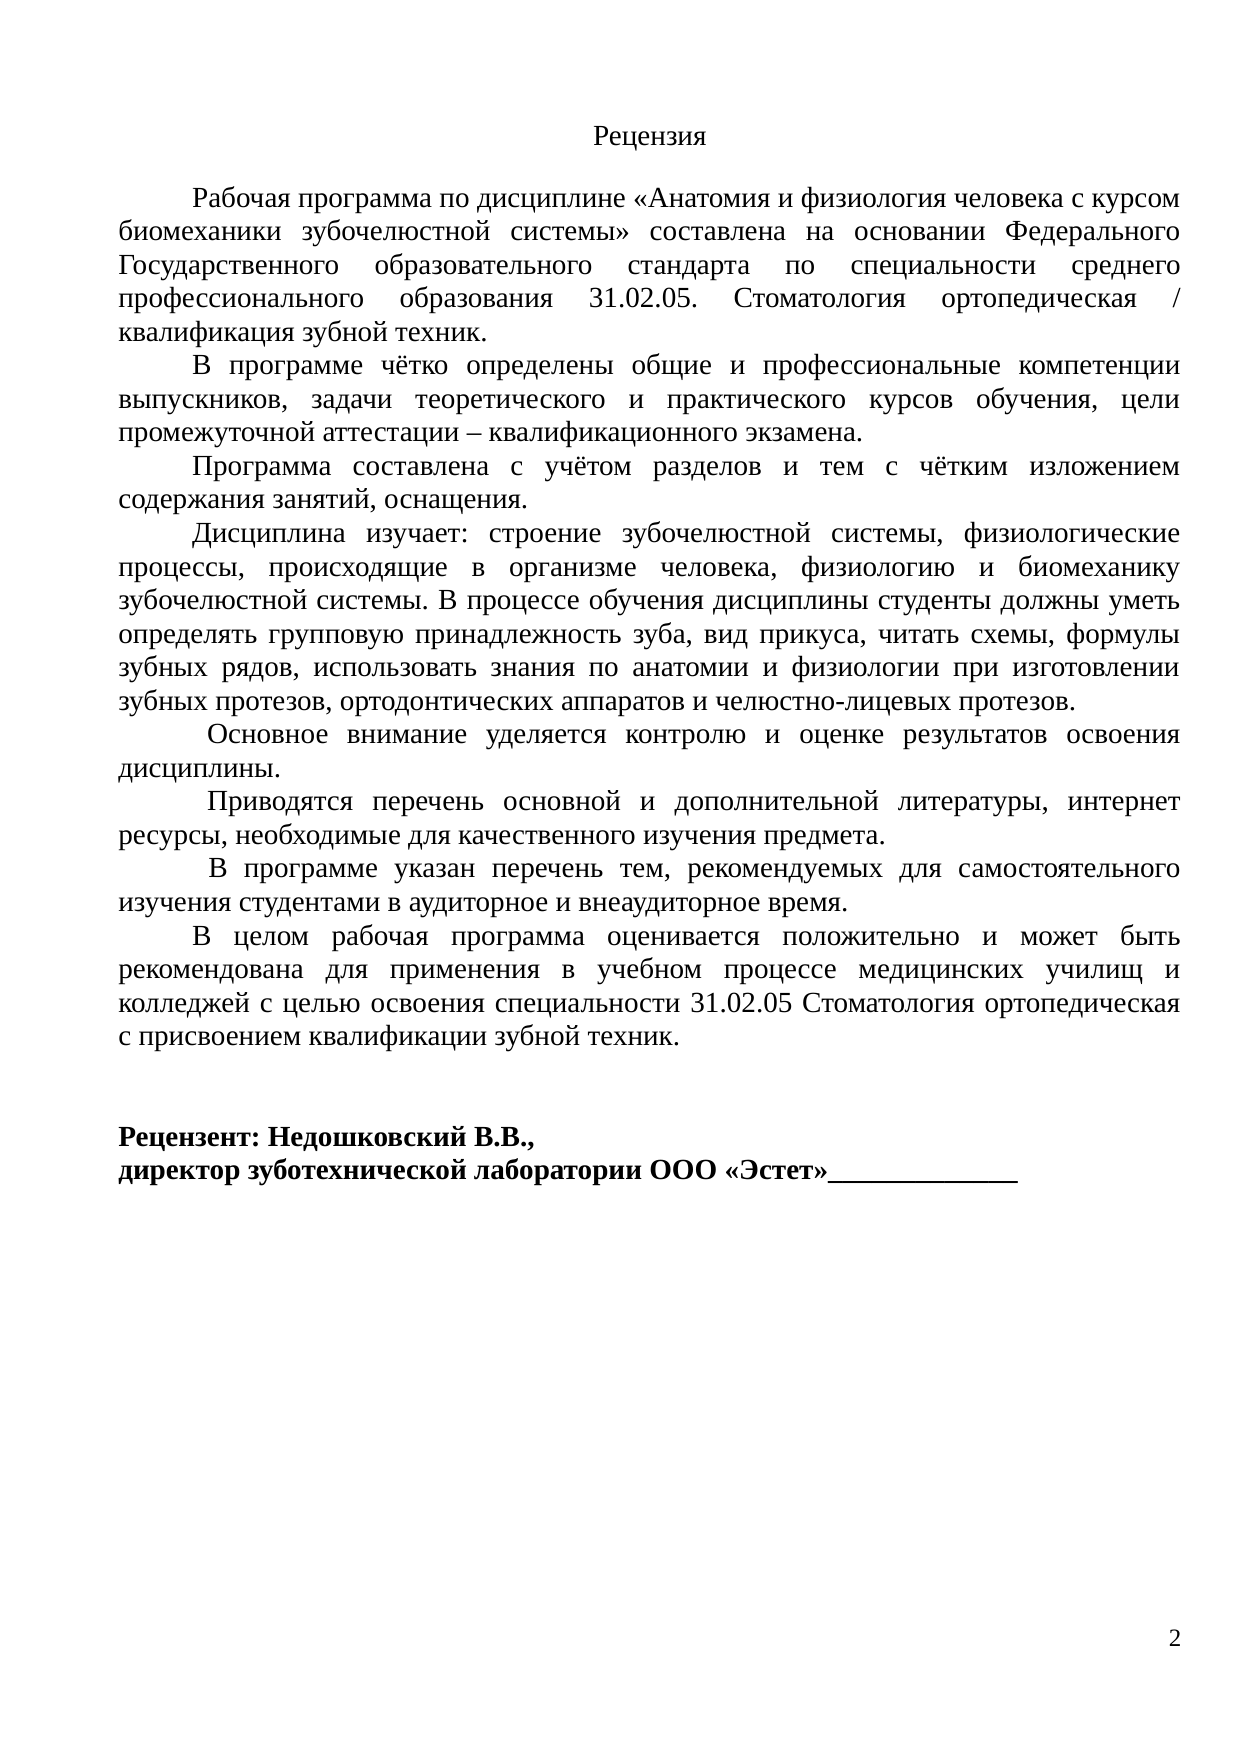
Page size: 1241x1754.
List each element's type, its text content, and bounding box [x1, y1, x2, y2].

text Программа составлена с учётом разделов и тем с чётким изложением содержания занятий, оснащения. [118, 448, 1181, 515]
text Рецензент: Недошковский В.В., [118, 1119, 1181, 1152]
text Основное внимание уделяется контролю и оценке результатов освоения дисциплины. [118, 716, 1181, 783]
text Приводятся перечень основной и дополнительной литературы, интернет ресурсы, необходимые для качественного изучения предмета. [118, 783, 1181, 851]
text В программе указан перечень тем, рекомендуемых для самостоятельного изучения студентами в аудиторное и внеаудиторное время. [118, 851, 1181, 918]
text Рабочая программа по дисциплине «Анатомия и физиология человека с курсом биомеханики зубочелюстной системы» составлена на основании Федерального Государственного образовательного стандарта по специальности среднего профессионального образования 31.02.05. Стоматология ортопедическая / квалификация зубной техник. [118, 180, 1181, 347]
text Рецензия [118, 118, 1181, 152]
text В целом рабочая программа оценивается положительно и может быть рекомендована для применения в учебном процессе медицинских училищ и колледжей с целью освоения специальности 31.02.05 Стоматология ортопедическая с присвоением квалификации зубной техник. [118, 918, 1181, 1052]
text директор зуботехнической лаборатории ООО «Эстет»_____________ [118, 1152, 1181, 1186]
text Дисциплина изучает: строение зубочелюстной системы, физиологические процессы, происходящие в организме человека, физиологию и биомеханику зубочелюстной системы. В процессе обучения дисциплины студенты должны уметь определять групповую принадлежность зуба, вид прикуса, читать схемы, формулы зубных рядов, использовать знания по анатомии и физиологии при изготовлении зубных протезов, ортодонтических аппаратов и челюстно-лицевых протезов. [118, 515, 1181, 716]
text В программе чётко определены общие и профессиональные компетенции выпускников, задачи теоретического и практического курсов обучения, цели промежуточной аттестации – квалификационного экзамена. [118, 347, 1181, 448]
